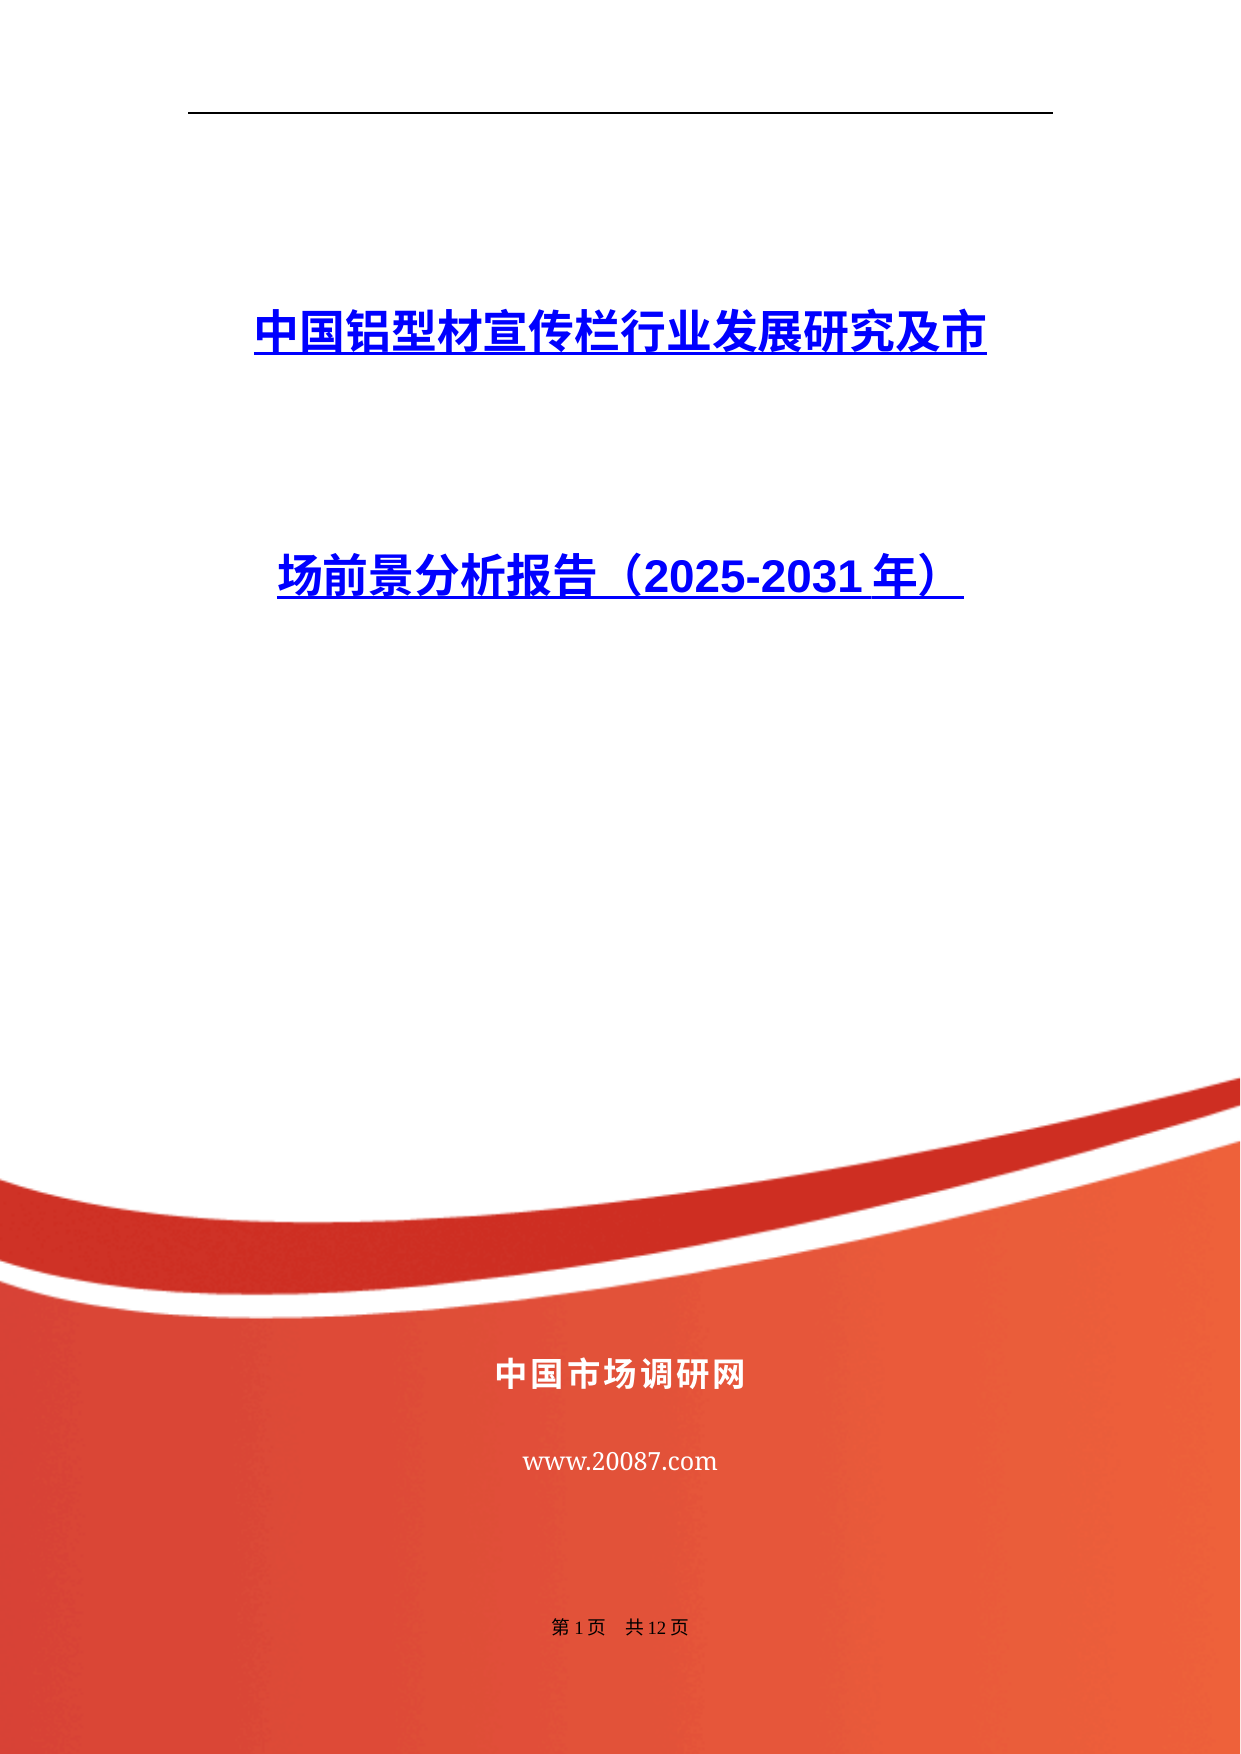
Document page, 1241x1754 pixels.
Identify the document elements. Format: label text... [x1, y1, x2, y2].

subtitle 中国市场调研网 [187, 1339, 1053, 1404]
picture [0, 1006, 1241, 1754]
text www.20087.com [187, 1428, 1053, 1493]
table_header 中国铝型材宣传栏行业发展研究及市场前景分析报告（2025-2031年） [188, 207, 1053, 773]
